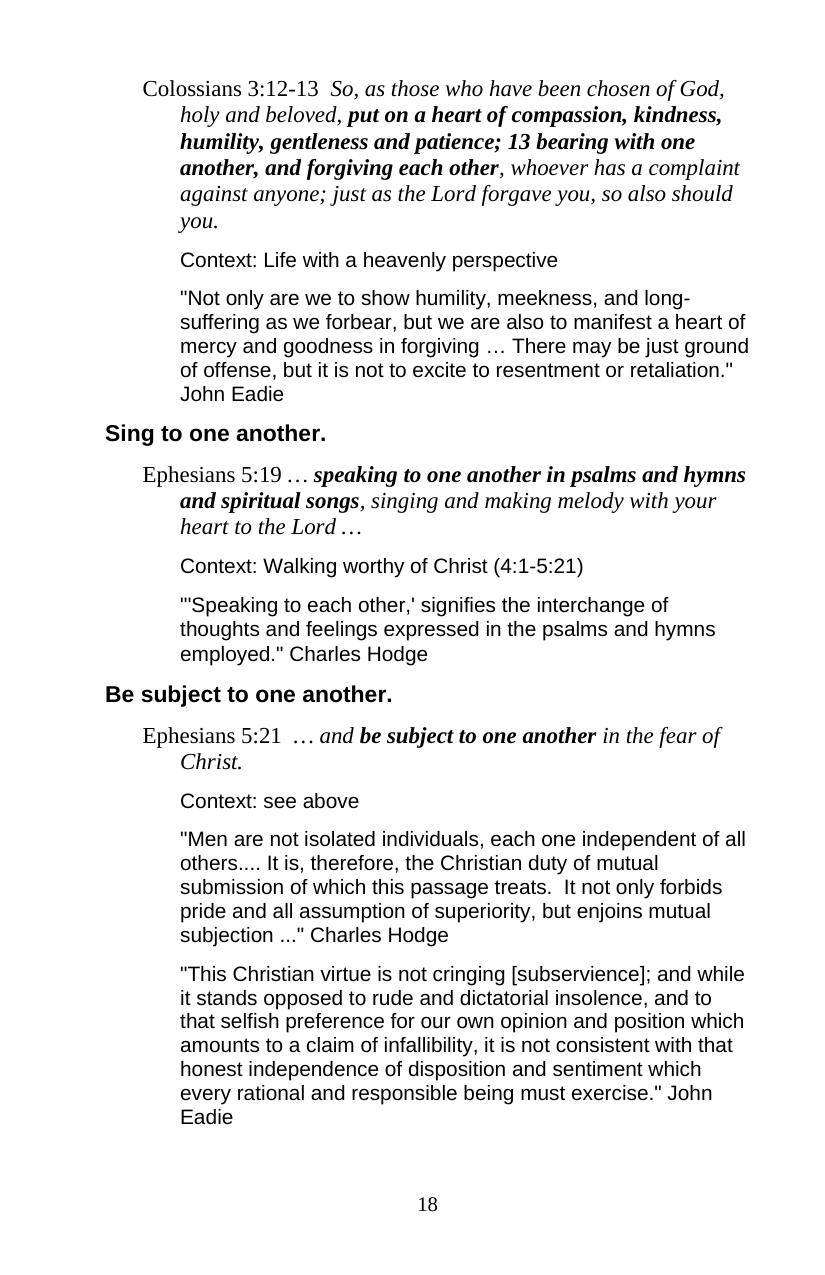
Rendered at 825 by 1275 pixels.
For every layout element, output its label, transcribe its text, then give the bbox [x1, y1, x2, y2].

text "'Speaking to each other,' signifies the interchange of thoughts and feelings expressed in the psalms and hymns employed." Charles Hodge [180, 592, 750, 667]
text and spiritual songs, singing and making melody with your heart to the Lord … [180, 487, 750, 540]
text Context: Walking worthy of Christ (4:1-5:21) [105, 554, 750, 578]
text "Not only are we to show humility, meekness, and long-suffering as we forbear, but we are also to manifest a heart of mercy and goodness in forgiving … There may be just ground of offense, but it is not to excite to resentment or retaliation." John Eadie [180, 286, 750, 406]
text Sing to one another. [105, 420, 750, 446]
text Colossians 3:12-13 So, as those who have been chosen of God, holy and beloved, put on a heart of compassion, kindness, humility, gentleness and patience; 13 bearing with one another, and forgiving each other, whoever has a complaint against anyone; just as the Lord forgave you, so also should you. [142, 75, 750, 233]
text Ephesians 5:19 … speaking to one another in psalms and hymns [142, 461, 750, 487]
text Be subject to one another. [105, 681, 750, 707]
text "Men are not isolated individuals, each one independent of all others.... It is, therefore, the Christian duty of mutual submission of which this passage treats. It not only forbids pride and all assumption of superiority, but enjoins mutual subjection ..." Charles Hodge [180, 827, 750, 947]
text "This Christian virtue is not cringing [subservience]; and while it stands opposed to rude and dictatorial insolence, and to that selfish preference for our own opinion and position which amounts to a claim of infallibility, it is not consistent with that honest independence of disposition and sentiment which every rational and responsible being must exercise." John Eadie [180, 961, 750, 1129]
text Context: Life with a heavenly perspective [180, 247, 750, 271]
text Context: see above [180, 789, 750, 813]
text Ephesians 5:21 … and be subject to one another in the fear of Christ. [142, 722, 750, 774]
